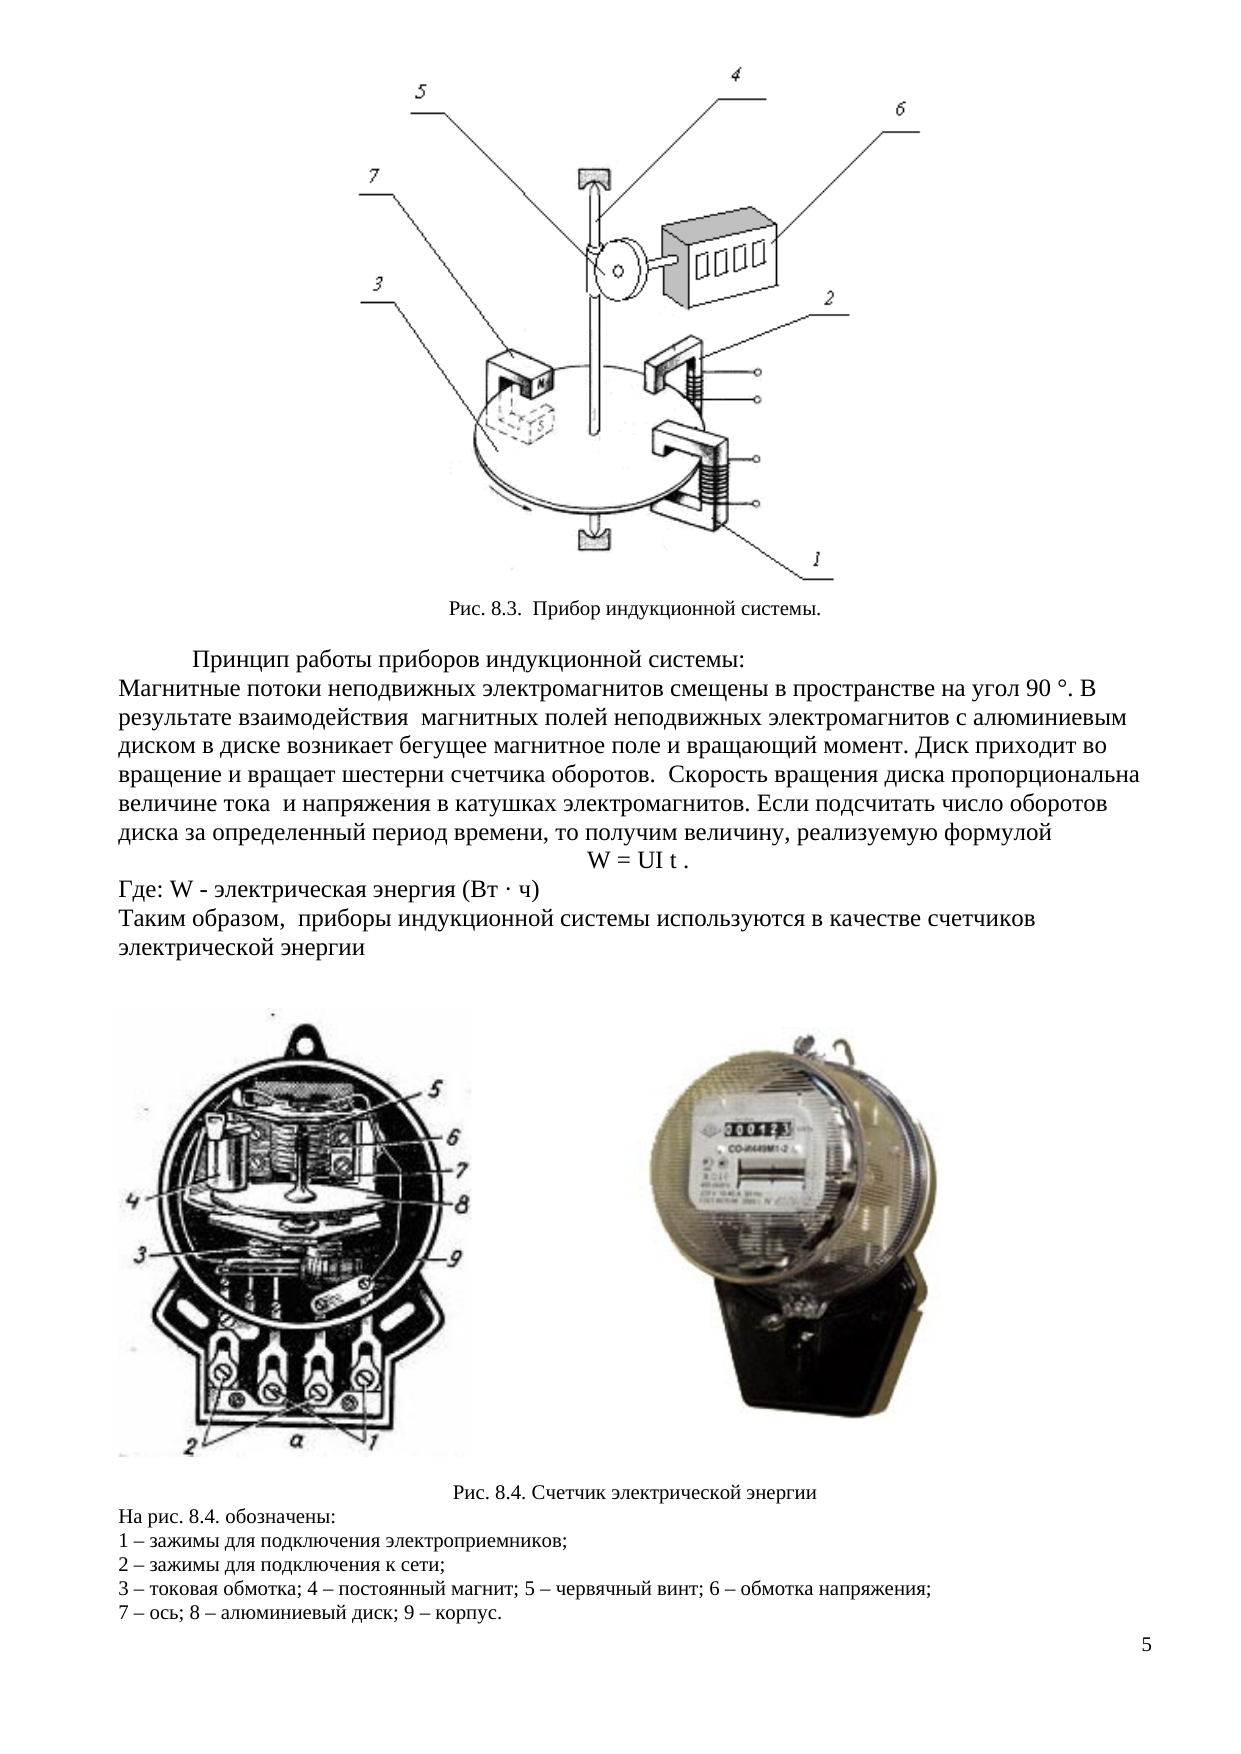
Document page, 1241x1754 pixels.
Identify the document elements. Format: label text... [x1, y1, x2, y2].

text Принцип работы приборов индукционной системы: [118, 644, 1152, 673]
picture [118, 1008, 472, 1457]
picture [624, 1027, 1000, 1421]
text Рис. 8.3. Прибор индукционной системы. [118, 596, 1152, 620]
text Где: W - электрическая энергия (Вт · ч) [118, 874, 1152, 903]
text W = UI t . [118, 845, 1152, 874]
picture [342, 44, 928, 596]
text Таким образом, приборы индукционной системы используются в качестве счетчиков электрической энергии [118, 903, 1152, 960]
text 1 – зажимы для подключения электроприемников; 2 – зажимы для подключения к сети; 3 – токовая обмотка; 4 – постоянный магнит; 5 – червячный винт; 6 – обмотка напряжения; 7 – ось; 8 – алюминиевый диск; 9 – корпус. [118, 1528, 1152, 1624]
text На рис. 8.4. обозначены: [118, 1504, 1152, 1528]
text Рис. 8.4. Счетчик электрической энергии [118, 1479, 1152, 1504]
text Магнитные потоки неподвижных электромагнитов смещены в пространстве на угол 90 °. В результате взаимодействия магнитных полей неподвижных электромагнитов с алюминиевым диском в диске возникает бегущее магнитное поле и вращающий момент. Диск приходит во вращение и вращает шестерни счетчика оборотов. Скорость вращения диска пропорциональна величине тока и напряжения в катушках электромагнитов. Если подсчитать число оборотов диска за определенный период времени, то получим величину, реализуемую формулой [118, 673, 1152, 845]
